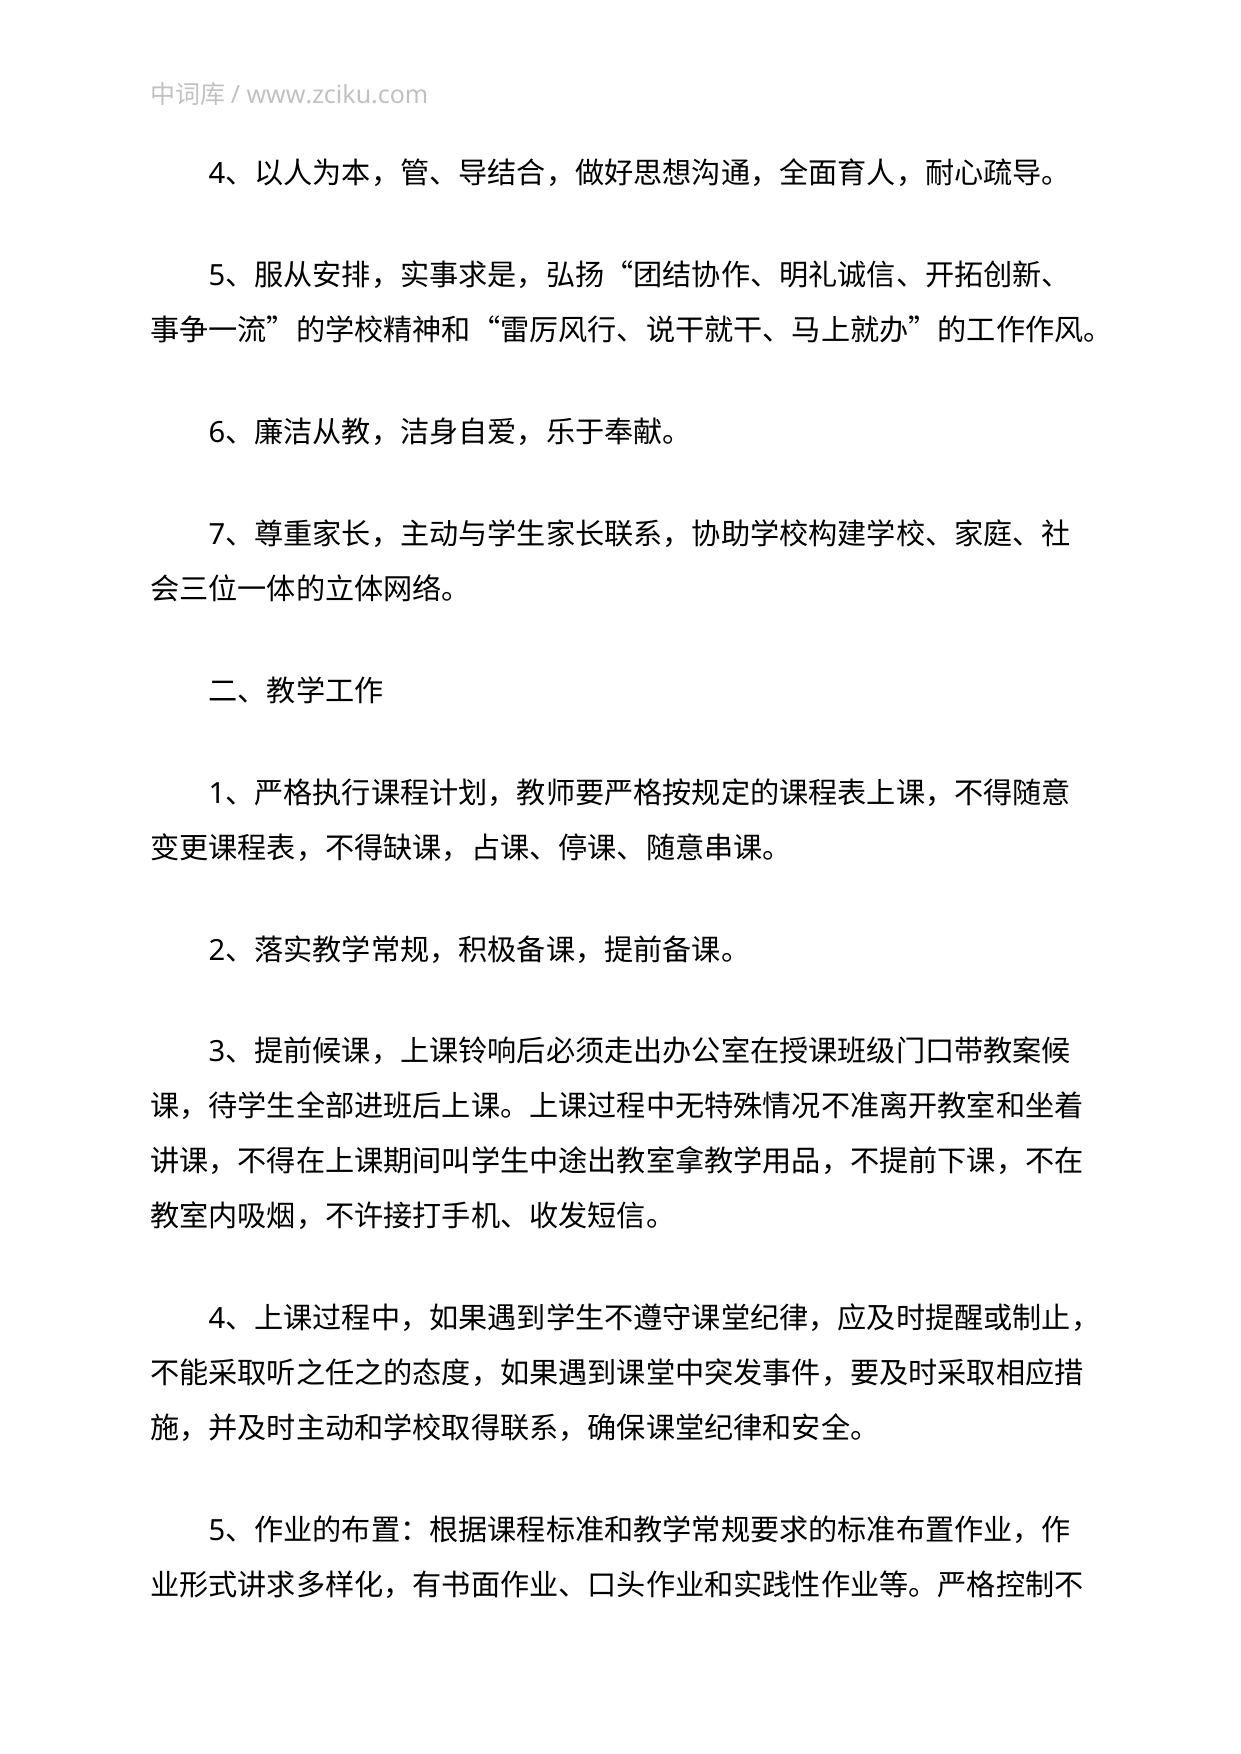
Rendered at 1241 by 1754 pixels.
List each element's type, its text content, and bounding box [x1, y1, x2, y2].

text 7、尊重家长，主动与学生家长联系，协助学校构建学校、家庭、社会三位一体的立体网络。 [150, 511, 1090, 608]
text 二、教学工作 [150, 667, 1090, 710]
text 4、以人为本，管、导结合，做好思想沟通，全面育人，耐心疏导。 [150, 150, 1090, 192]
text 5、服从安排，实事求是，弘扬“团结协作、明礼诚信、开拓创新、事争一流”的学校精神和“雷厉风行、说干就干、马上就办”的工作作风。 [150, 252, 1090, 349]
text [150, 1506, 1090, 1603]
text 6、廉洁从教，洁身自爱，乐于奉献。 [150, 409, 1090, 451]
text 4、上课过程中，如果遇到学生不遵守课堂纪律，应及时提醒或制止，不能采取听之任之的态度，如果遇到课堂中突发事件，要及时采取相应措施，并及时主动和学校取得联系，确保课堂纪律和安全。 [150, 1294, 1090, 1447]
text 2、落实教学常规，积极备课，提前备课。 [150, 926, 1090, 968]
text 1、严格执行课程计划，教师要严格按规定的课程表上课，不得随意变更课程表，不得缺课，占课、停课、随意串课。 [150, 769, 1090, 867]
text 3、提前候课，上课铃响后必须走出办公室在授课班级门口带教案候课，待学生全部进班后上课。上课过程中无特殊情况不准离开教室和坐着讲课，不得在上课期间叫学生中途出教室拿教学用品，不提前下课，不在教室内吸烟，不许接打手机、收发短信。 [150, 1028, 1090, 1235]
